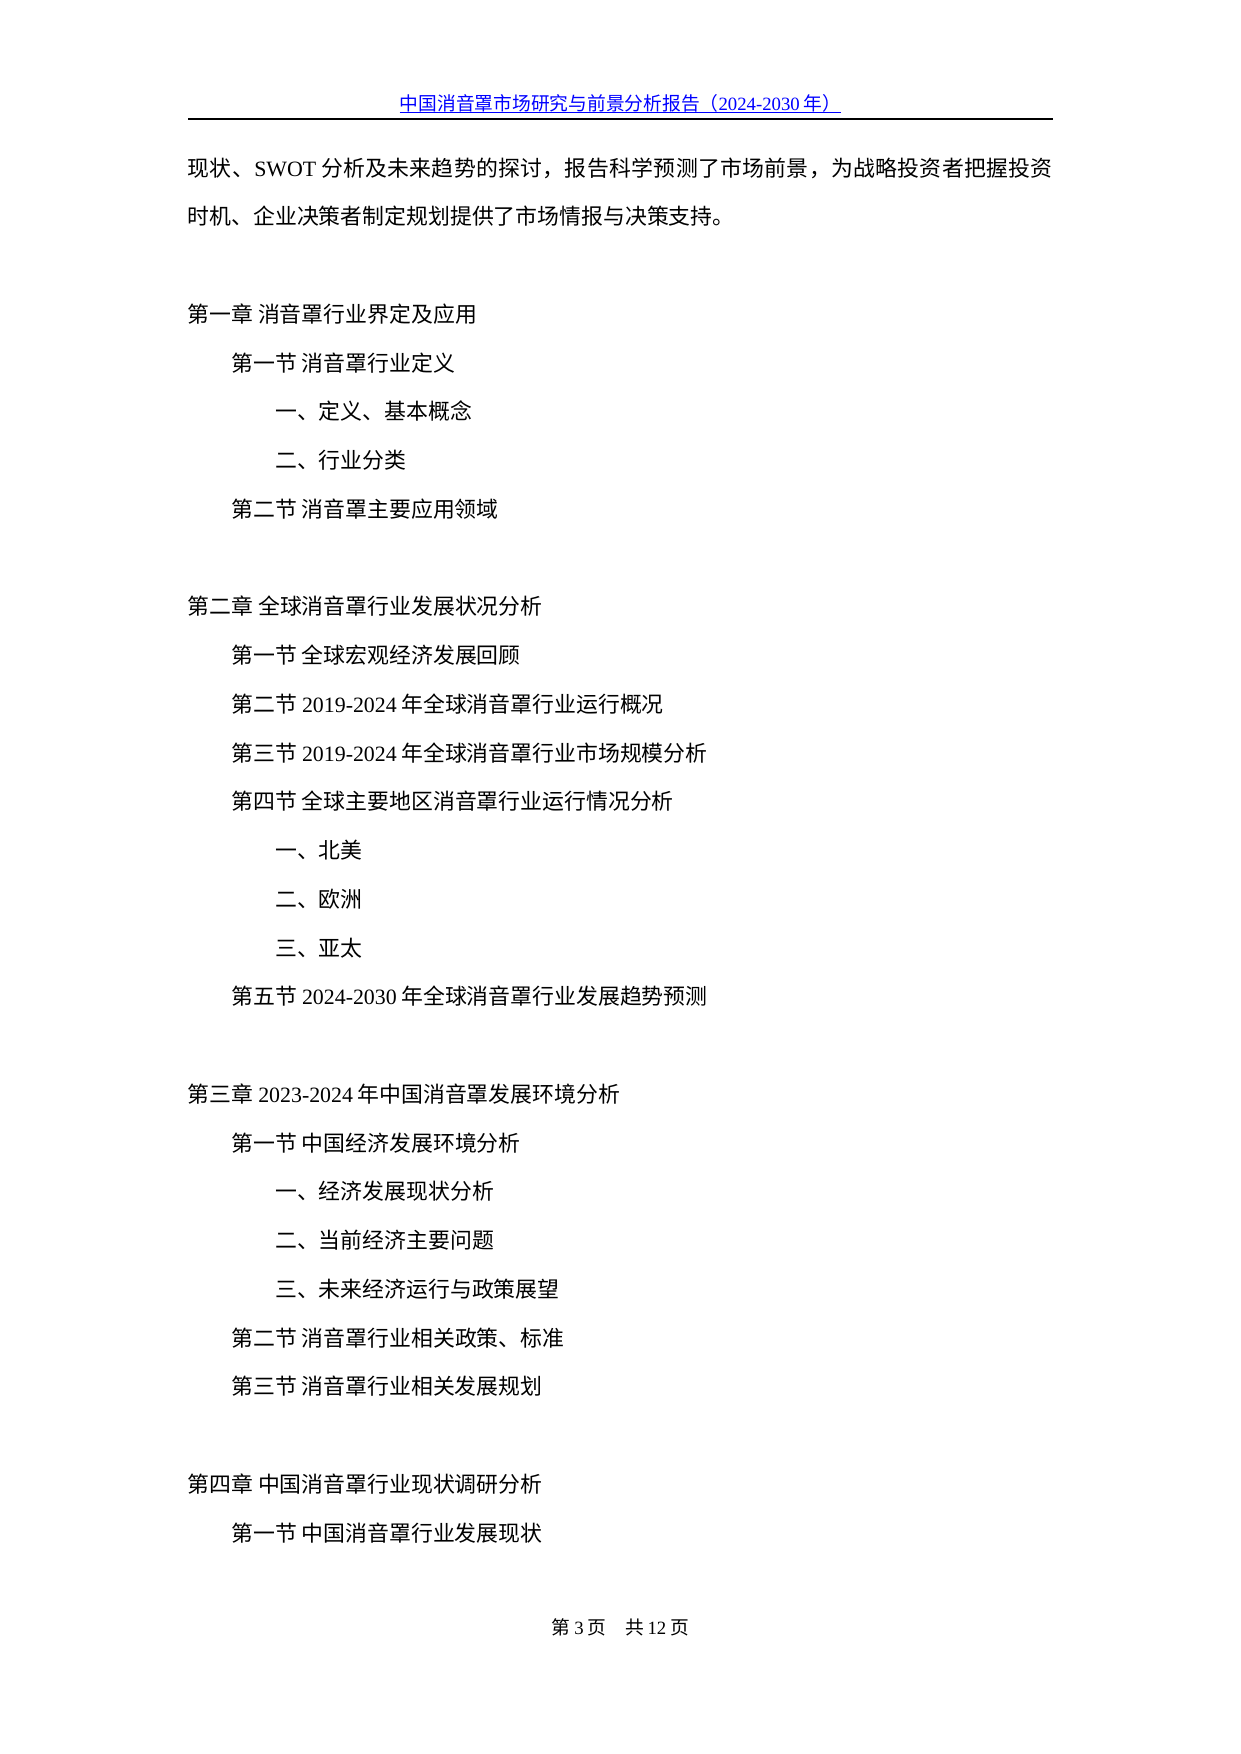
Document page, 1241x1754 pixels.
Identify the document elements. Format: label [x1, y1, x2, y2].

text [187, 150, 1053, 1548]
